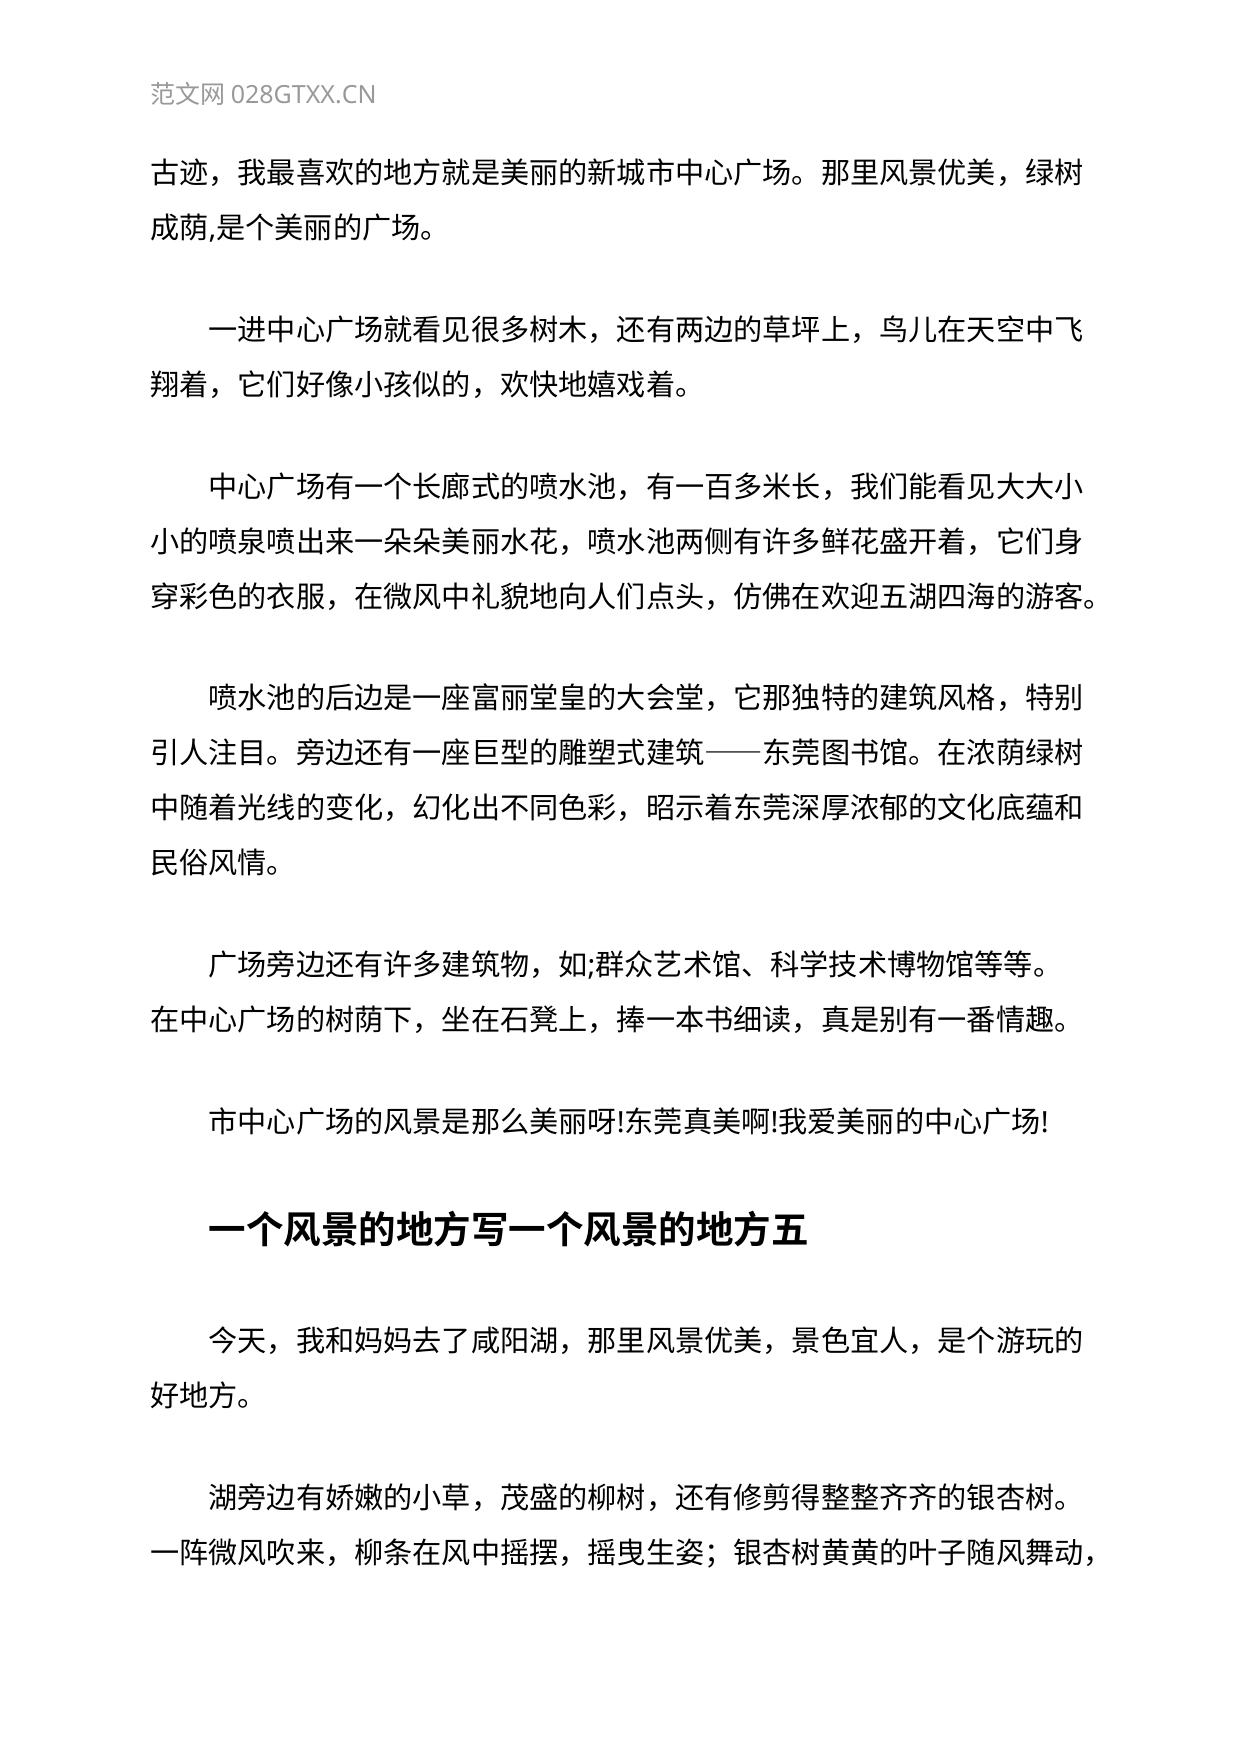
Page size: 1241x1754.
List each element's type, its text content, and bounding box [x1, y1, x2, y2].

text 一个风景的地方写一个风景的地方五 [150, 1200, 1090, 1254]
text 市中心广场的风景是那么美丽呀!东莞真美啊!我爱美丽的中心广场! [150, 1098, 1090, 1141]
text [150, 1474, 1090, 1572]
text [150, 150, 1090, 247]
text 一进中心广场就看见很多树木，还有两边的草坪上，鸟儿在天空中飞翔着，它们好像小孩似的，欢快地嬉戏着。 [150, 307, 1090, 404]
text 中心广场有一个长廊式的喷水池，有一百多米长，我们能看见大大小小的喷泉喷出来一朵朵美丽水花，喷水池两侧有许多鲜花盛开着，它们身穿彩色的衣服，在微风中礼貌地向人们点头，仿佛在欢迎五湖四海的游客。 [150, 463, 1090, 616]
text 今天，我和妈妈去了咸阳湖，那里风景优美，景色宜人，是个游玩的好地方。 [150, 1318, 1090, 1415]
text 喷水池的后边是一座富丽堂皇的大会堂，它那独特的建筑风格，特别引人注目。旁边还有一座巨型的雕塑式建筑——东莞图书馆。在浓荫绿树中随着光线的变化，幻化出不同色彩，昭示着东莞深厚浓郁的文化底蕴和民俗风情。 [150, 675, 1090, 882]
text 广场旁边还有许多建筑物，如;群众艺术馆、科学技术博物馆等等。在中心广场的树荫下，坐在石凳上，捧一本书细读，真是别有一番情趣。 [150, 942, 1090, 1039]
